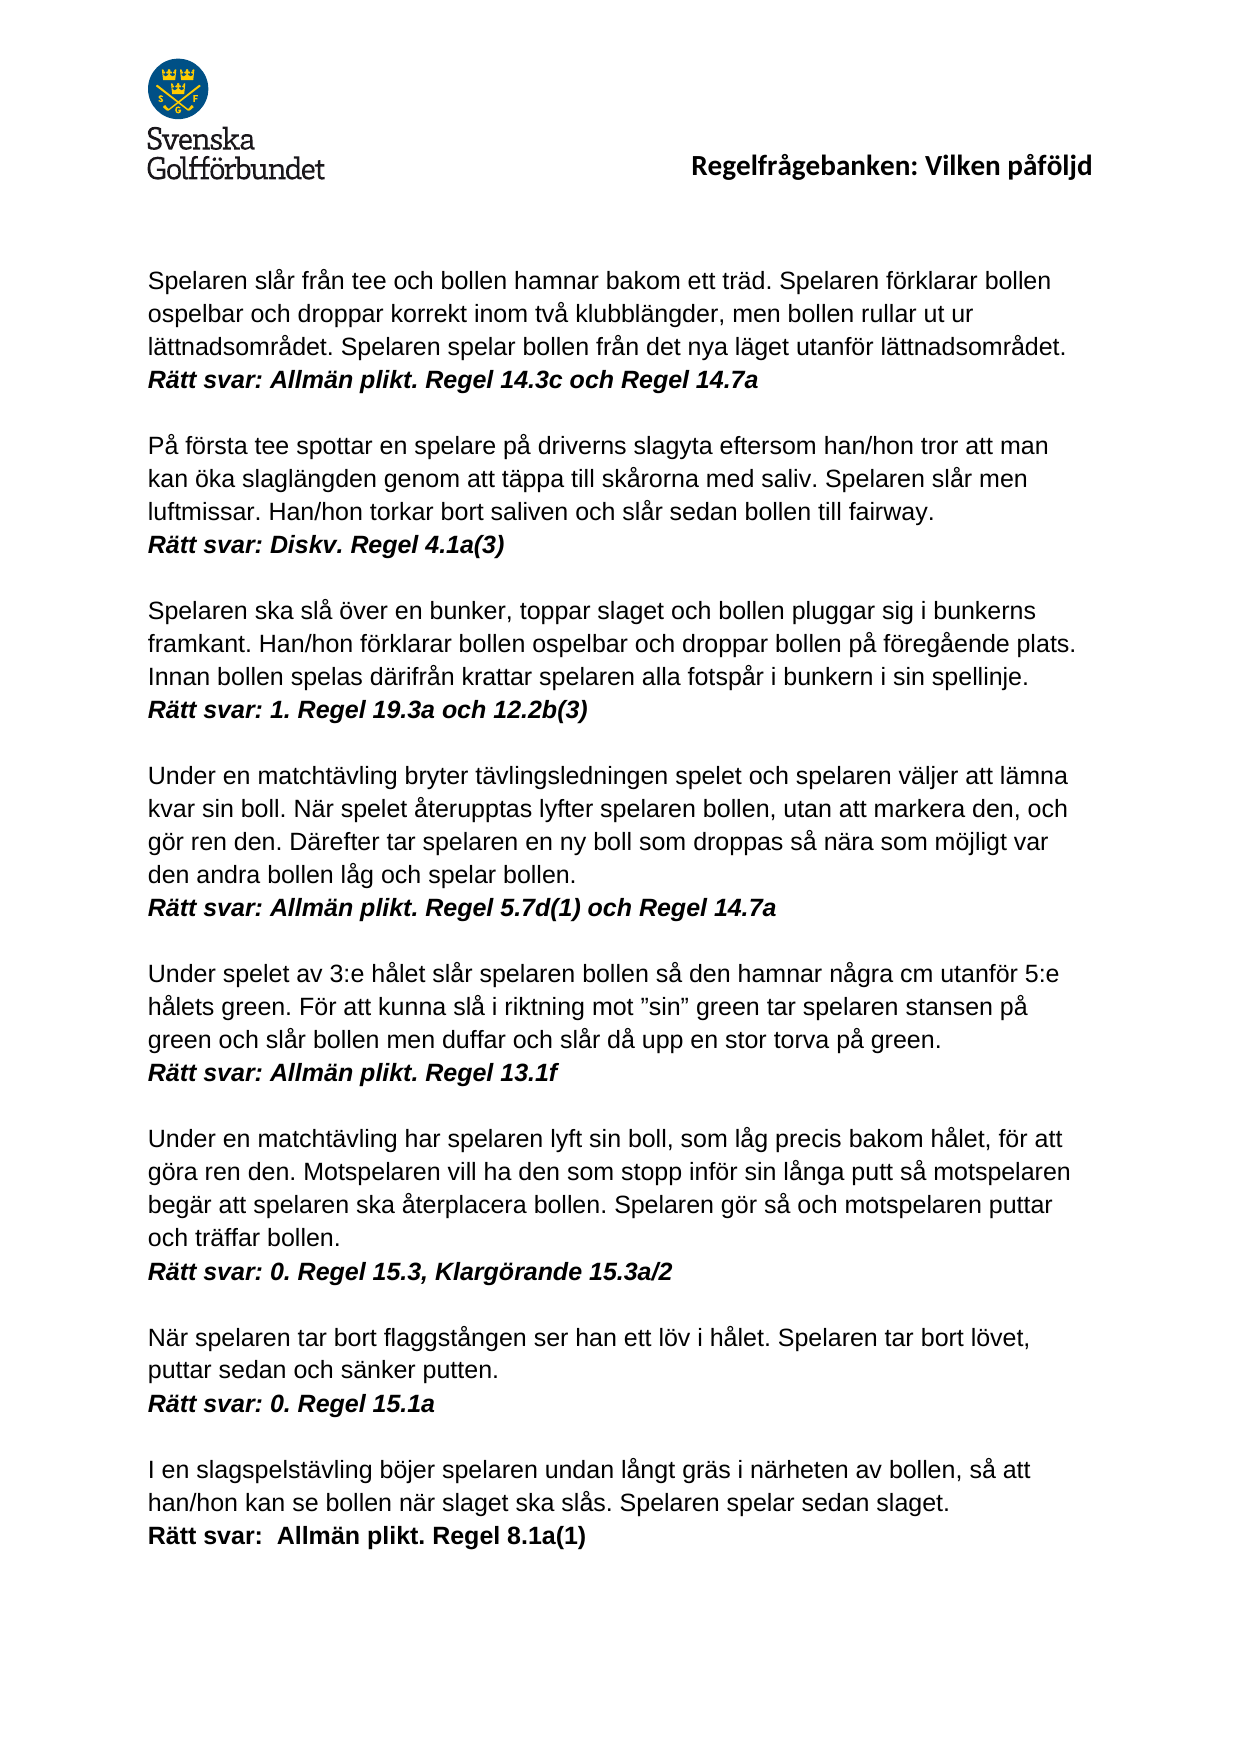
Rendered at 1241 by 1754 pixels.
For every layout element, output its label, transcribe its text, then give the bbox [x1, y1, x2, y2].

text Under en matchtävling har spelaren lyft sin boll, som låg precis bakom hålet, för att göra ren den. Motspelaren vill ha den som stopp inför sin långa putt så motspelaren begär att spelaren ska återplacera bollen. Spelaren gör så och motspelaren puttar och träffar bollen. [148, 1124, 1093, 1252]
text Spelaren ska slå över en bunker, toppar slaget och bollen pluggar sig i bunkerns framkant. Han/hon förklarar bollen ospelbar och droppar bollen på föregående plats. Innan bollen spelas därifrån krattar spelaren alla fotspår i bunkern i sin spellinje. [148, 596, 1093, 691]
text När spelaren tar bort flaggstången ser han ett löv i hålet. Spelaren tar bort lövet, puttar sedan och sänker putten. [148, 1322, 1093, 1384]
text Under spelet av 3:e hålet slår spelaren bollen så den hamnar några cm utanför 5:e hålets green. För att kunna slå i riktning mot ”sin” green tar spelaren stansen på green och slår bollen men duffar och slår då upp en stor torva på green. [148, 959, 1093, 1054]
text Rätt svar: Allmän plikt. Regel 13.1f [148, 1058, 1093, 1087]
text Rätt svar: Diskv. Regel 4.1a(3) [148, 530, 1093, 559]
text Rätt svar: 0. Regel 15.3, Klargörande 15.3a/2 [148, 1256, 1093, 1285]
text Rätt svar: 1. Regel 19.3a och 12.2b(3) [148, 695, 1093, 724]
text Under en matchtävling bryter tävlingsledningen spelet och spelaren väljer att lämna kvar sin boll. När spelet återupptas lyfter spelaren bollen, utan att markera den, och gör ren den. Därefter tar spelaren en ny boll som droppas så nära som möjligt var den andra bollen låg och spelar bollen. [148, 761, 1093, 889]
text På första tee spottar en spelare på driverns slagyta eftersom han/hon tror att man kan öka slaglängden genom att täppa till skårorna med saliv. Spelaren slår men luftmissar. Han/hon torkar bort saliven och slår sedan bollen till fairway. [148, 431, 1093, 526]
text Rätt svar: 0. Regel 15.1a [148, 1388, 1093, 1417]
text I en slagspelstävling böjer spelaren undan långt gräs i närheten av bollen, så att han/hon kan se bollen när slaget ska slås. Spelaren spelar sedan slaget. [148, 1454, 1093, 1516]
text Spelaren slår från tee och bollen hamnar bakom ett träd. Spelaren förklarar bollen ospelbar och droppar korrekt inom två klubblängder, men bollen rullar ut ur lättnadsområdet. Spelaren spelar bollen från det nya läget utanför lättnadsområdet. [148, 266, 1093, 361]
text Rätt svar: Allmän plikt. Regel 5.7d(1) och Regel 14.7a [148, 893, 1093, 922]
text Rätt svar: Allmän plikt. Regel 8.1a(1) [148, 1521, 1093, 1549]
text Rätt svar: Allmän plikt. Regel 14.3c och Regel 14.7a [148, 365, 1093, 394]
